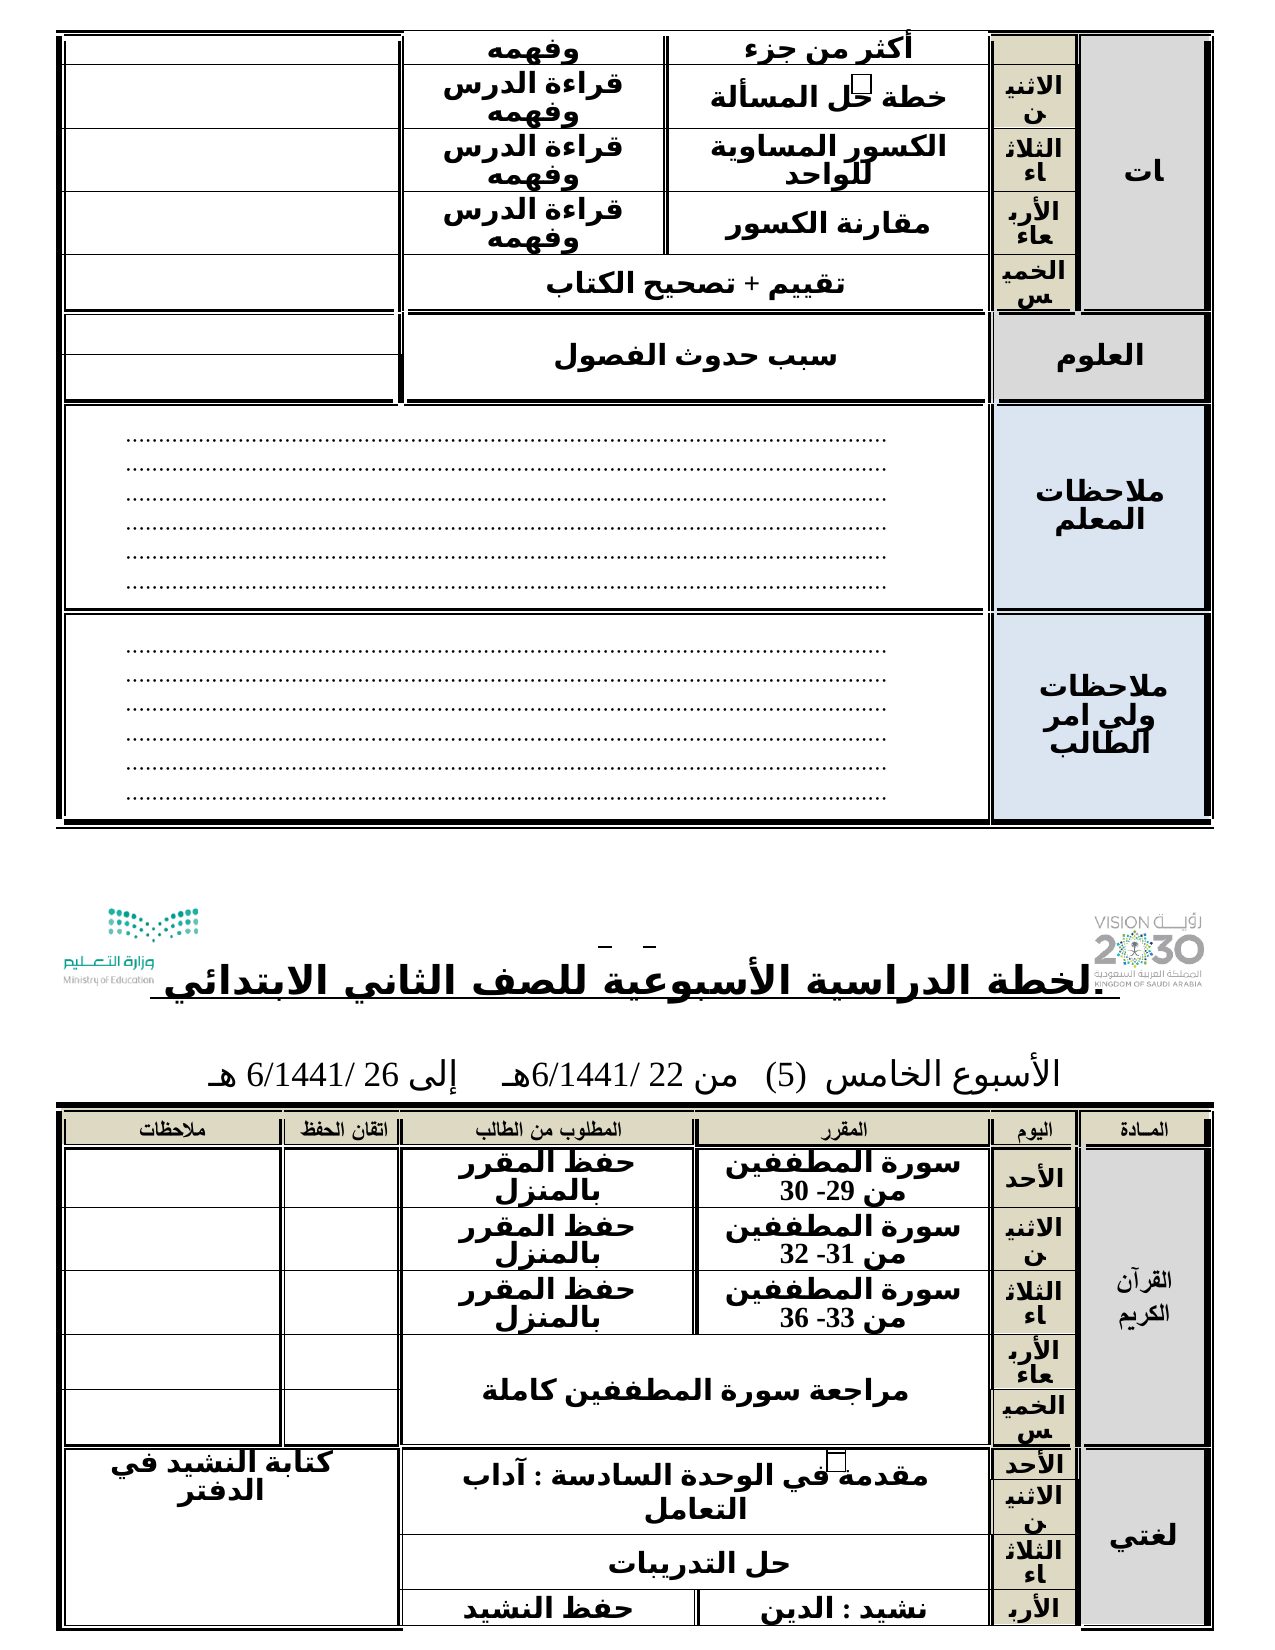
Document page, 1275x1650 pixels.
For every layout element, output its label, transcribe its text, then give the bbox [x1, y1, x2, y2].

table_cell قراءة الدرس وفهمه [404, 65, 663, 127]
table_cell مقدمة في الوحدة السادسة : آداب التعامل [403, 1450, 988, 1534]
table_cell حل التدريبات [403, 1535, 988, 1589]
table_cell ................................................................................................................... ................................................................................................................... ................................................................................................................... ................................................................................................................... ................................................................................................................... ................................................................................................................... [62, 399, 991, 608]
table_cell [700, 1590, 988, 1624]
table_cell ................................................................................................................... ................................................................................................................... ................................................................................................................... ................................................................................................................... ................................................................................................................... ................................................................................................................... [62, 608, 991, 819]
table_cell [285, 1335, 397, 1388]
table_cell حفظ المقرر بالمنزل [403, 1150, 692, 1207]
table_cell الأحد [991, 1444, 1078, 1479]
table_cell الثلاثاء [994, 129, 1075, 191]
picture [62, 907, 199, 986]
table_cell قراءة الدرس وفهمه [401, 31, 666, 64]
table_cell الأربعاء [994, 192, 1075, 254]
table_cell [66, 1208, 279, 1270]
table_cell الاثنين [994, 1208, 1075, 1270]
table_cell الأحد [991, 1144, 1078, 1207]
table_header المقرر [695, 1108, 991, 1144]
table_cell الكسور المساوية للواحد [669, 129, 988, 191]
table_cell الثلاثاء [994, 1535, 1075, 1589]
table_cell [285, 1390, 397, 1444]
table_cell [66, 1271, 279, 1333]
table_cell [66, 255, 398, 309]
table_cell حفظ المقرر بالمنزل [403, 1208, 692, 1270]
table_header المـــادة [1081, 1112, 1209, 1144]
table_cell الرياضيات [1081, 36, 1209, 309]
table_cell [666, 31, 991, 64]
table_cell قراءة الدرس وفهمه [404, 129, 663, 191]
table_cell حفظ النشيد [403, 1590, 694, 1624]
table_cell مقارنة الكسور [669, 192, 988, 254]
table_cell العلوم [991, 309, 1209, 399]
table_cell [66, 192, 398, 254]
table_cell سبب حدوث الفصول [401, 309, 991, 399]
table_cell [285, 1271, 397, 1333]
table_cell [61, 33, 401, 64]
table_cell الأحد [991, 36, 1075, 64]
text الأسبوع الخامس (5) من 22 /6/1441هـ إلى 26 /6/1441 هـ [148, 1053, 1122, 1094]
table_cell [66, 1335, 279, 1388]
table_header اليوم [991, 1112, 1075, 1144]
table_cell الثلاثاء [994, 1271, 1075, 1333]
table_cell الخميس [994, 255, 1075, 309]
table_cell [285, 1208, 397, 1270]
table_cell [62, 309, 401, 354]
table_cell [66, 65, 398, 127]
table_cell ملاحظات المعلم [991, 399, 1209, 608]
table_cell لغتي [1078, 1444, 1209, 1624]
table_cell سورة المطففين من 33- 36 [699, 1271, 988, 1333]
table_header المطلوب من الطالب [400, 1108, 695, 1144]
table_cell ملاحظات ولي امر الطالب [991, 608, 1209, 819]
table_cell مراجعة سورة المطففين كاملة [403, 1335, 988, 1444]
table_cell الأربعاء [994, 1590, 1075, 1624]
table_cell سورة المطففين من 31- 32 [699, 1208, 988, 1270]
table_cell كتابة النشيد في الدفتر [66, 1450, 397, 1624]
table_cell الأربعاء [994, 1335, 1075, 1388]
table_cell خطة حل المسألة [669, 65, 988, 127]
table_cell الاثنين [994, 1480, 1075, 1534]
text الخطة الدراسية الأسبوعية للصف الثاني الابتدائي [148, 958, 1122, 1004]
table_cell الخميس [994, 1390, 1075, 1444]
table_cell [66, 1150, 279, 1207]
table_cell [66, 355, 398, 399]
table_header ملاحظات [61, 1108, 282, 1144]
table_cell الاثنين [994, 65, 1075, 127]
table_cell [66, 1390, 279, 1444]
table_cell [66, 129, 398, 191]
table_cell [285, 1150, 397, 1207]
table_header اتقان الحفظ [282, 1108, 400, 1144]
table_cell القرآن الكريم [1078, 1144, 1209, 1444]
table_cell قراءة الدرس وفهمه [404, 192, 663, 254]
table_cell سورة المطففين من 29- 30 [699, 1150, 988, 1207]
table_cell تقييم + تصحيح الكتاب [404, 255, 988, 309]
table_cell حفظ المقرر بالمنزل [403, 1271, 692, 1333]
picture [1092, 910, 1206, 989]
